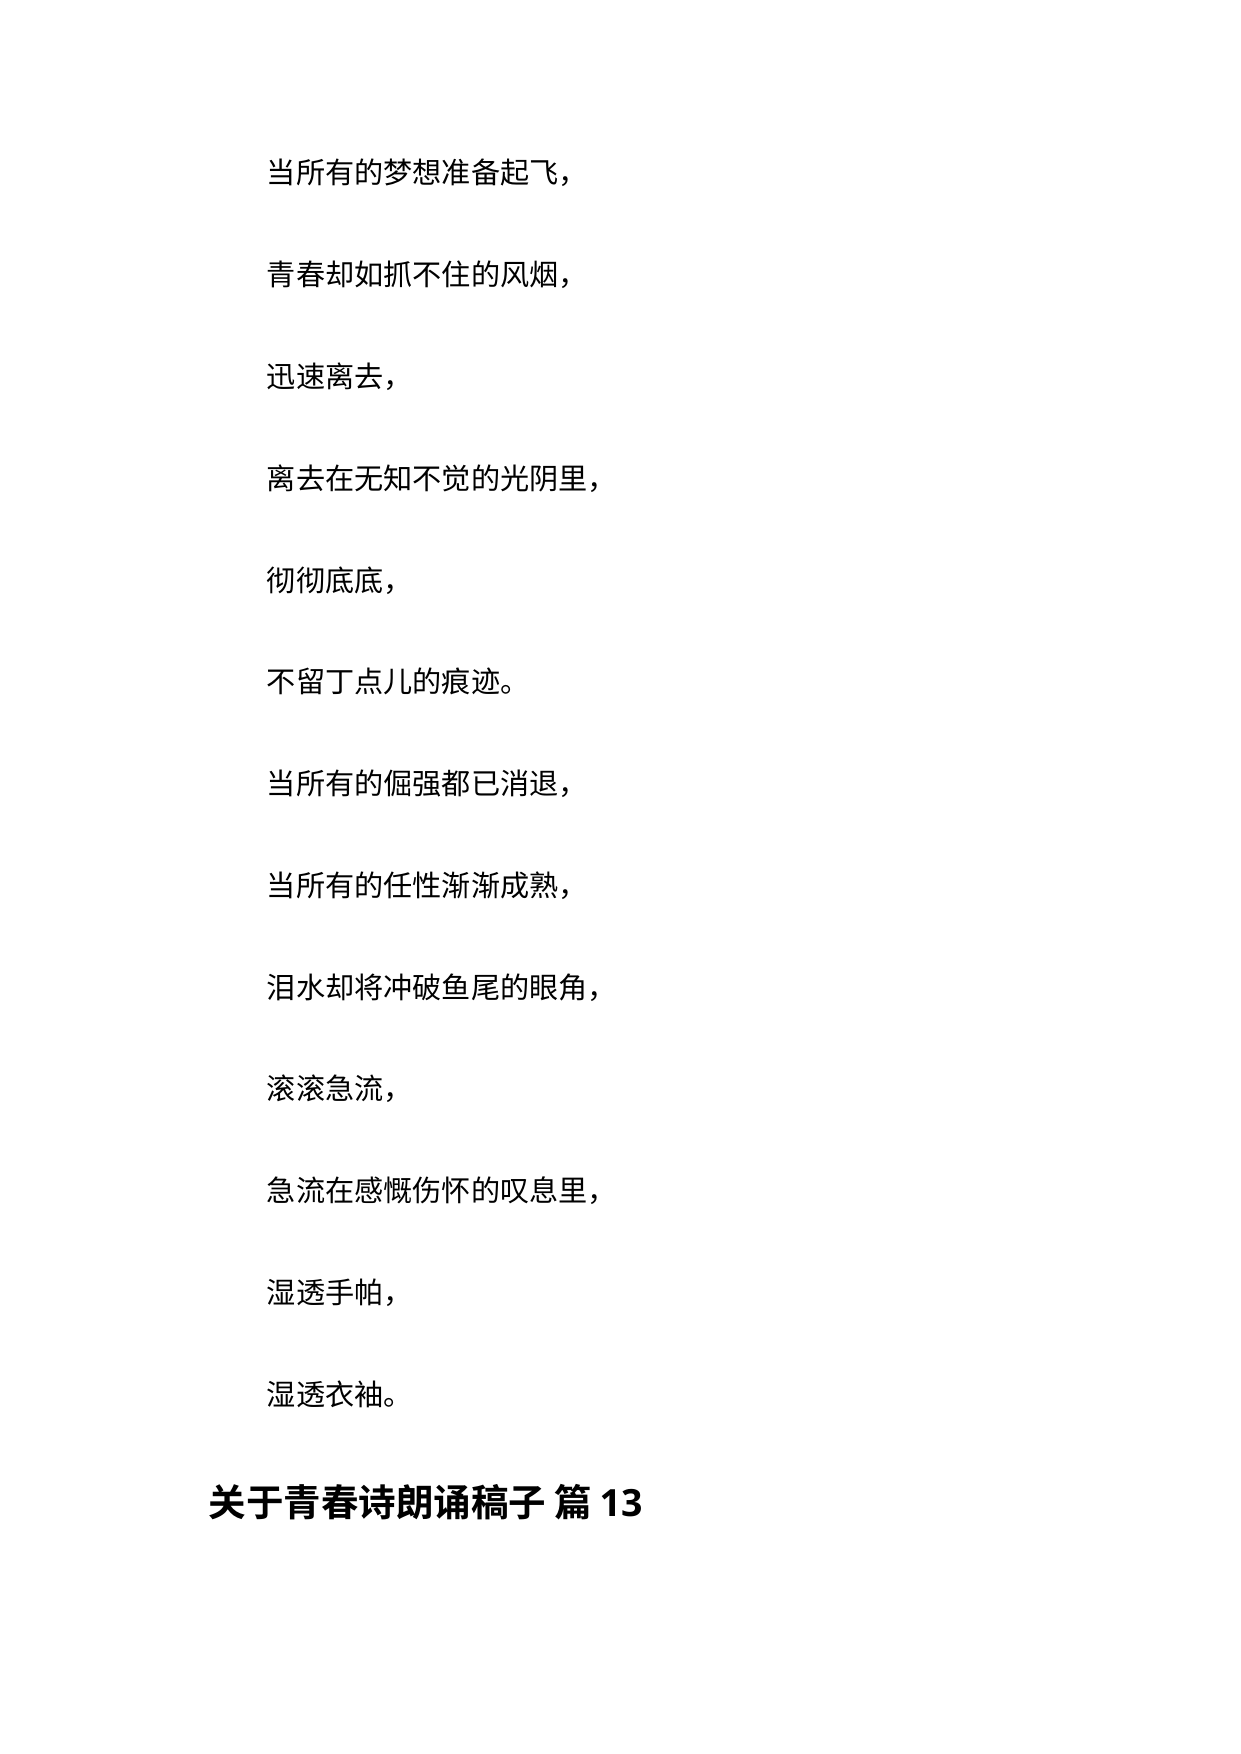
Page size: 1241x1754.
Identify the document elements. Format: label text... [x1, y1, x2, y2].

text 滚滚急流， [150, 1066, 1090, 1108]
text 湿透手帕， [150, 1269, 1090, 1312]
text 湿透衣袖。 [150, 1371, 1090, 1413]
text 当所有的倔强都已消退， [150, 761, 1090, 803]
text 当所有的梦想准备起飞， [150, 150, 1090, 192]
text 当所有的任性渐渐成熟， [150, 862, 1090, 905]
text 泪水却将冲破鱼尾的眼角， [150, 964, 1090, 1006]
text 青春却如抓不住的风烟， [150, 252, 1090, 294]
text 迅速离去， [150, 353, 1090, 396]
text 离去在无知不觉的光阴里， [150, 455, 1090, 498]
text 急流在感慨伤怀的叹息里， [150, 1168, 1090, 1210]
text 关于青春诗朗诵稿子 篇13 [150, 1473, 1090, 1527]
text 彻彻底底， [150, 557, 1090, 599]
text 不留丁点儿的痕迹。 [150, 659, 1090, 701]
